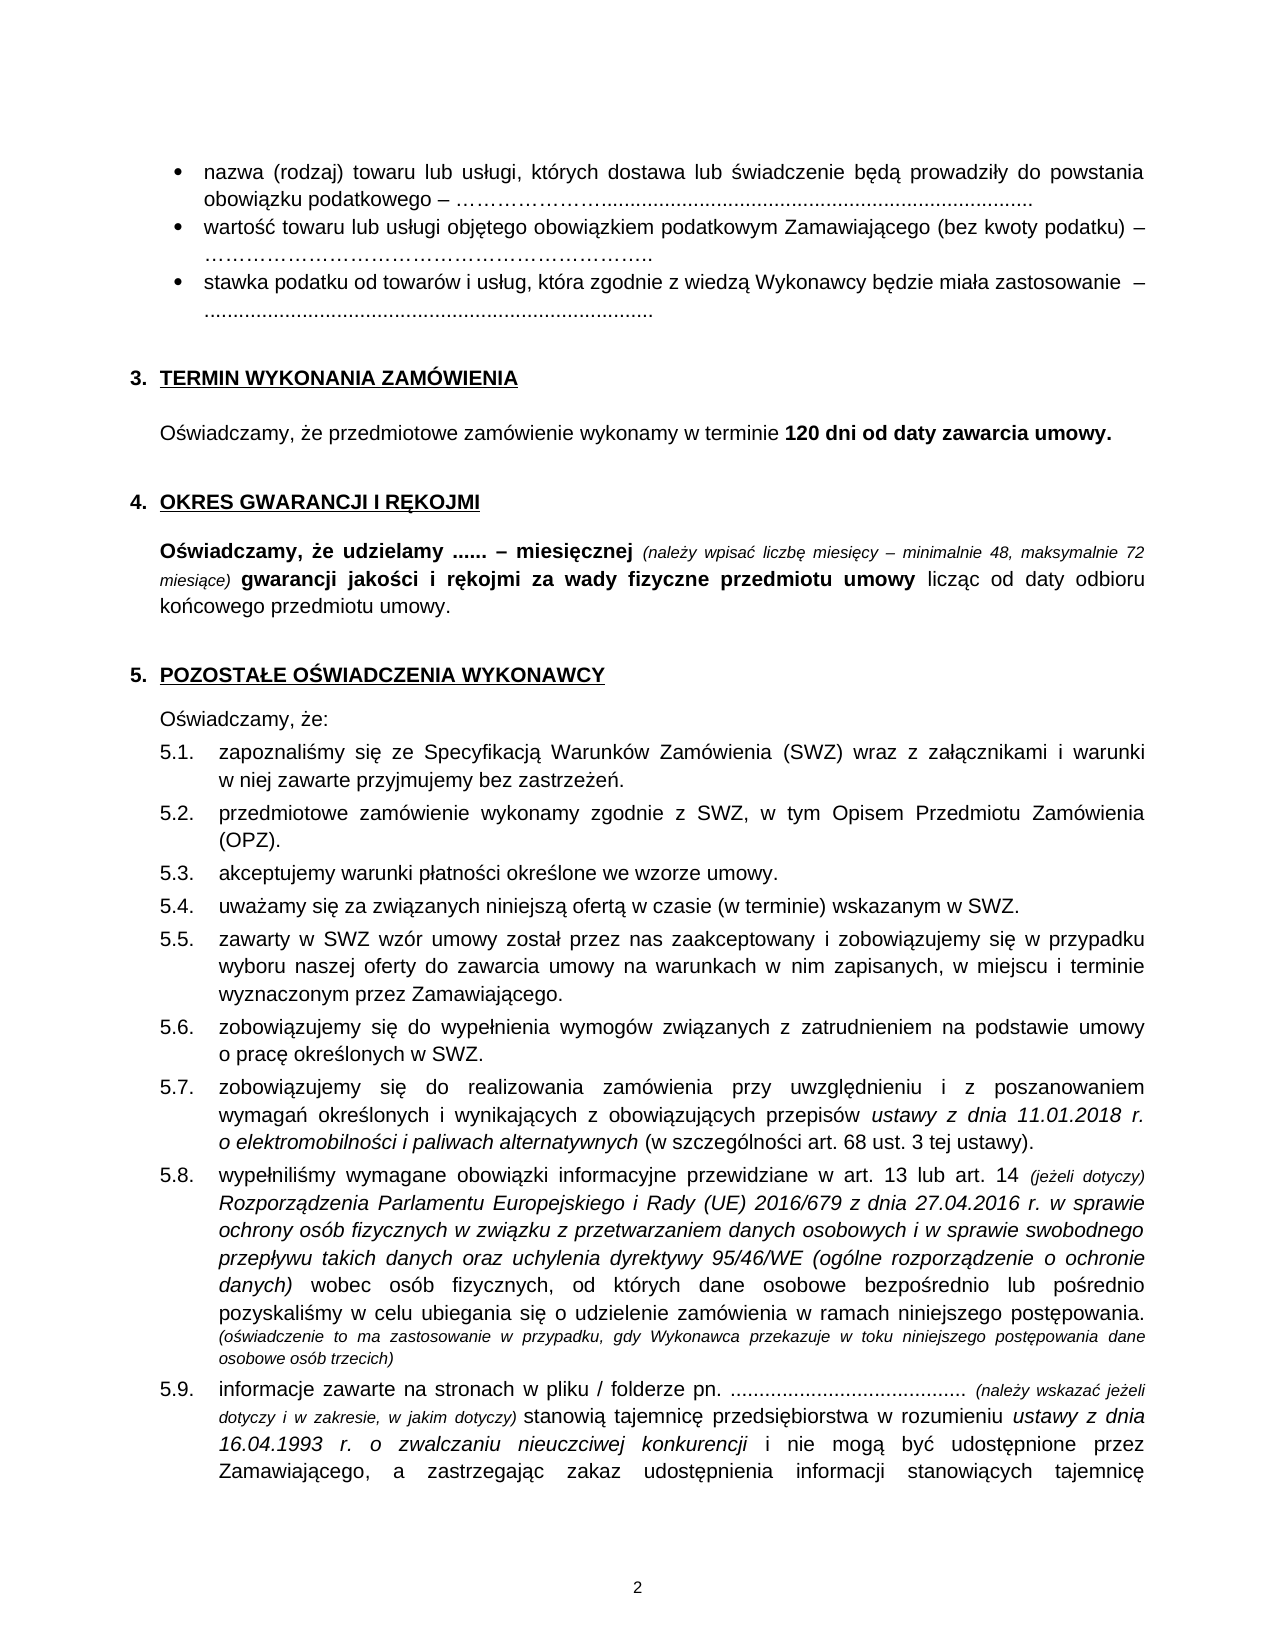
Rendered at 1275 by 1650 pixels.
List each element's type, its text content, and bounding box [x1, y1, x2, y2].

list stawka podatku od towarów i usług, która zgodnie z wiedzą Wykonawcy będzie miała zastosowanie – .............................................................................. [174, 270, 1145, 321]
list zawarty w SWZ wzór umowy został przez nas zaakceptowany i zobowiązujemy się w przypadku wyboru naszej oferty do zawarcia umowy na warunkach w nim zapisanych, w miejscu i terminie wyznaczonym przez Zamawiającego. [159, 927, 1145, 1006]
list zobowiązujemy się do wypełnienia wymogów związanych z zatrudnieniem na podstawie umowy o pracę określonych w SWZ. [159, 1014, 1145, 1066]
list akceptujemy warunki płatności określone we wzorze umowy. [159, 861, 1145, 885]
text Oświadczamy, że udzielamy ...... – miesięcznej (należy wpisać liczbę miesięcy – minimalnie 48, maksymalnie 72 miesiące) gwarancji jakości i rękojmi za wady fizyczne przedmiotu umowy licząc od daty odbioru końcowego przedmiotu umowy. [159, 539, 1145, 618]
text Oświadczamy, że: [159, 707, 1145, 731]
list uważamy się za związanych niniejszą ofertą w czasie (w terminie) wskazanym w SWZ. [159, 894, 1145, 918]
list zapoznaliśmy się ze Specyfikacją Warunków Zamówienia (SWZ) wraz z załącznikami i warunki w niej zawarte przyjmujemy bez zastrzeżeń. [159, 740, 1145, 791]
list nazwa (rodzaj) towaru lub usługi, których dostawa lub świadczenie będą prowadziły do powstania obowiązku podatkowego – …………………........................................................................... [174, 159, 1145, 211]
list TERMIN WYKONANIA ZAMÓWIENIA [130, 366, 1145, 390]
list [159, 1377, 1145, 1483]
text Oświadczamy, że przedmiotowe zamówienie wykonamy w terminie 120 dni od daty zawarcia umowy. [159, 421, 1145, 445]
list wartość towaru lub usługi objętego obowiązkiem podatkowym Zamawiającego (bez kwoty podatku) – ……………………………………………………….. [174, 215, 1145, 266]
list przedmiotowe zamówienie wykonamy zgodnie z SWZ, w tym Opisem Przedmiotu Zamówienia (OPZ). [159, 800, 1145, 852]
list wypełniliśmy wymagane obowiązki informacyjne przewidziane w art. 13 lub art. 14 (jeżeli dotyczy) Rozporządzenia Parlamentu Europejskiego i Rady (UE) 2016/679 z dnia 27.04.2016 r. w sprawie ochrony osób fizycznych w związku z przetwarzaniem danych osobowych i w sprawie swobodnego przepływu takich danych oraz uchylenia dyrektywy 95/46/WE (ogólne rozporządzenie o ochronie danych) wobec osób fizycznych, od których dane osobowe bezpośrednio lub pośrednio pozyskaliśmy w celu ubiegania się o udzielenie zamówienia w ramach niniejszego postępowania. (oświadczenie to ma zastosowanie w przypadku, gdy Wykonawca przekazuje w toku niniejszego postępowania dane osobowe osób trzecich) [159, 1163, 1145, 1368]
list POZOSTAŁE OŚWIADCZENIA WYKONAWCY [130, 663, 1145, 687]
list zobowiązujemy się do realizowania zamówienia przy uwzględnieniu i z poszanowaniem wymagań określonych i wynikających z obowiązujących przepisów ustawy z dnia 11.01.2018 r. o elektromobilności i paliwach alternatywnych (w szczególności art. 68 ust. 3 tej ustawy). [159, 1075, 1145, 1154]
list OKRES GWARANCJI I RĘKOJMI [130, 490, 1145, 514]
